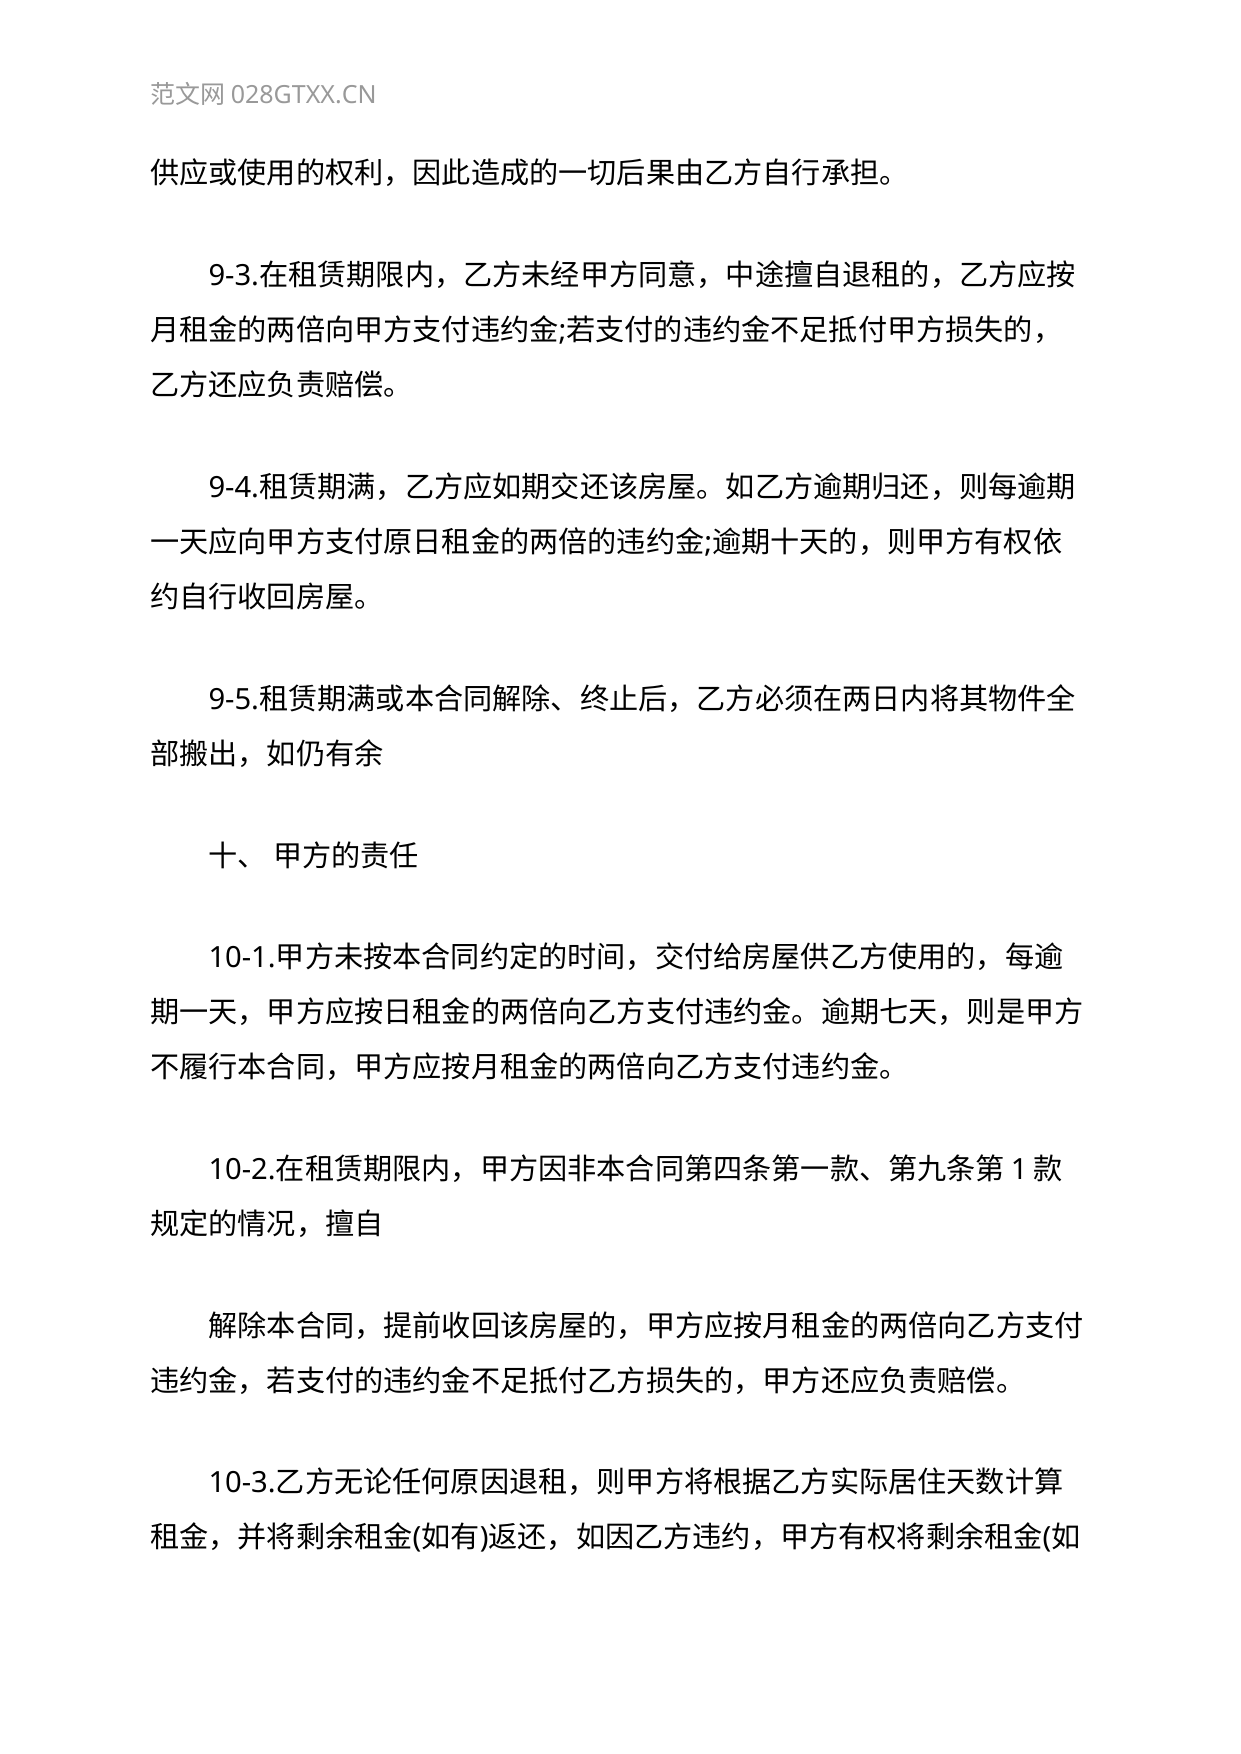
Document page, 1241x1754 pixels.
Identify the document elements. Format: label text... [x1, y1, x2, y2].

text 解除本合同，提前收回该房屋的，甲方应按月租金的两倍向乙方支付违约金，若支付的违约金不足抵付乙方损失的，甲方还应负责赔偿。 [150, 1302, 1090, 1399]
text 十、 甲方的责任 [150, 832, 1090, 874]
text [150, 1459, 1090, 1556]
text 9-5.租赁期满或本合同解除、终止后，乙方必须在两日内将其物件全部搬出，如仍有余 [150, 675, 1090, 773]
text 9-4.租赁期满，乙方应如期交还该房屋。如乙方逾期归还，则每逾期一天应向甲方支付原日租金的两倍的违约金;逾期十天的，则甲方有权依约自行收回房屋。 [150, 463, 1090, 616]
text 9-3.在租赁期限内，乙方未经甲方同意，中途擅自退租的，乙方应按月租金的两倍向甲方支付违约金;若支付的违约金不足抵付甲方损失的，乙方还应负责赔偿。 [150, 252, 1090, 404]
text 10-1.甲方未按本合同约定的时间，交付给房屋供乙方使用的，每逾期一天，甲方应按日租金的两倍向乙方支付违约金。逾期七天，则是甲方不履行本合同，甲方应按月租金的两倍向乙方支付违约金。 [150, 934, 1090, 1086]
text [150, 150, 1090, 192]
text 10-2.在租赁期限内，甲方因非本合同第四条第一款、第九条第1款规定的情况，擅自 [150, 1146, 1090, 1243]
